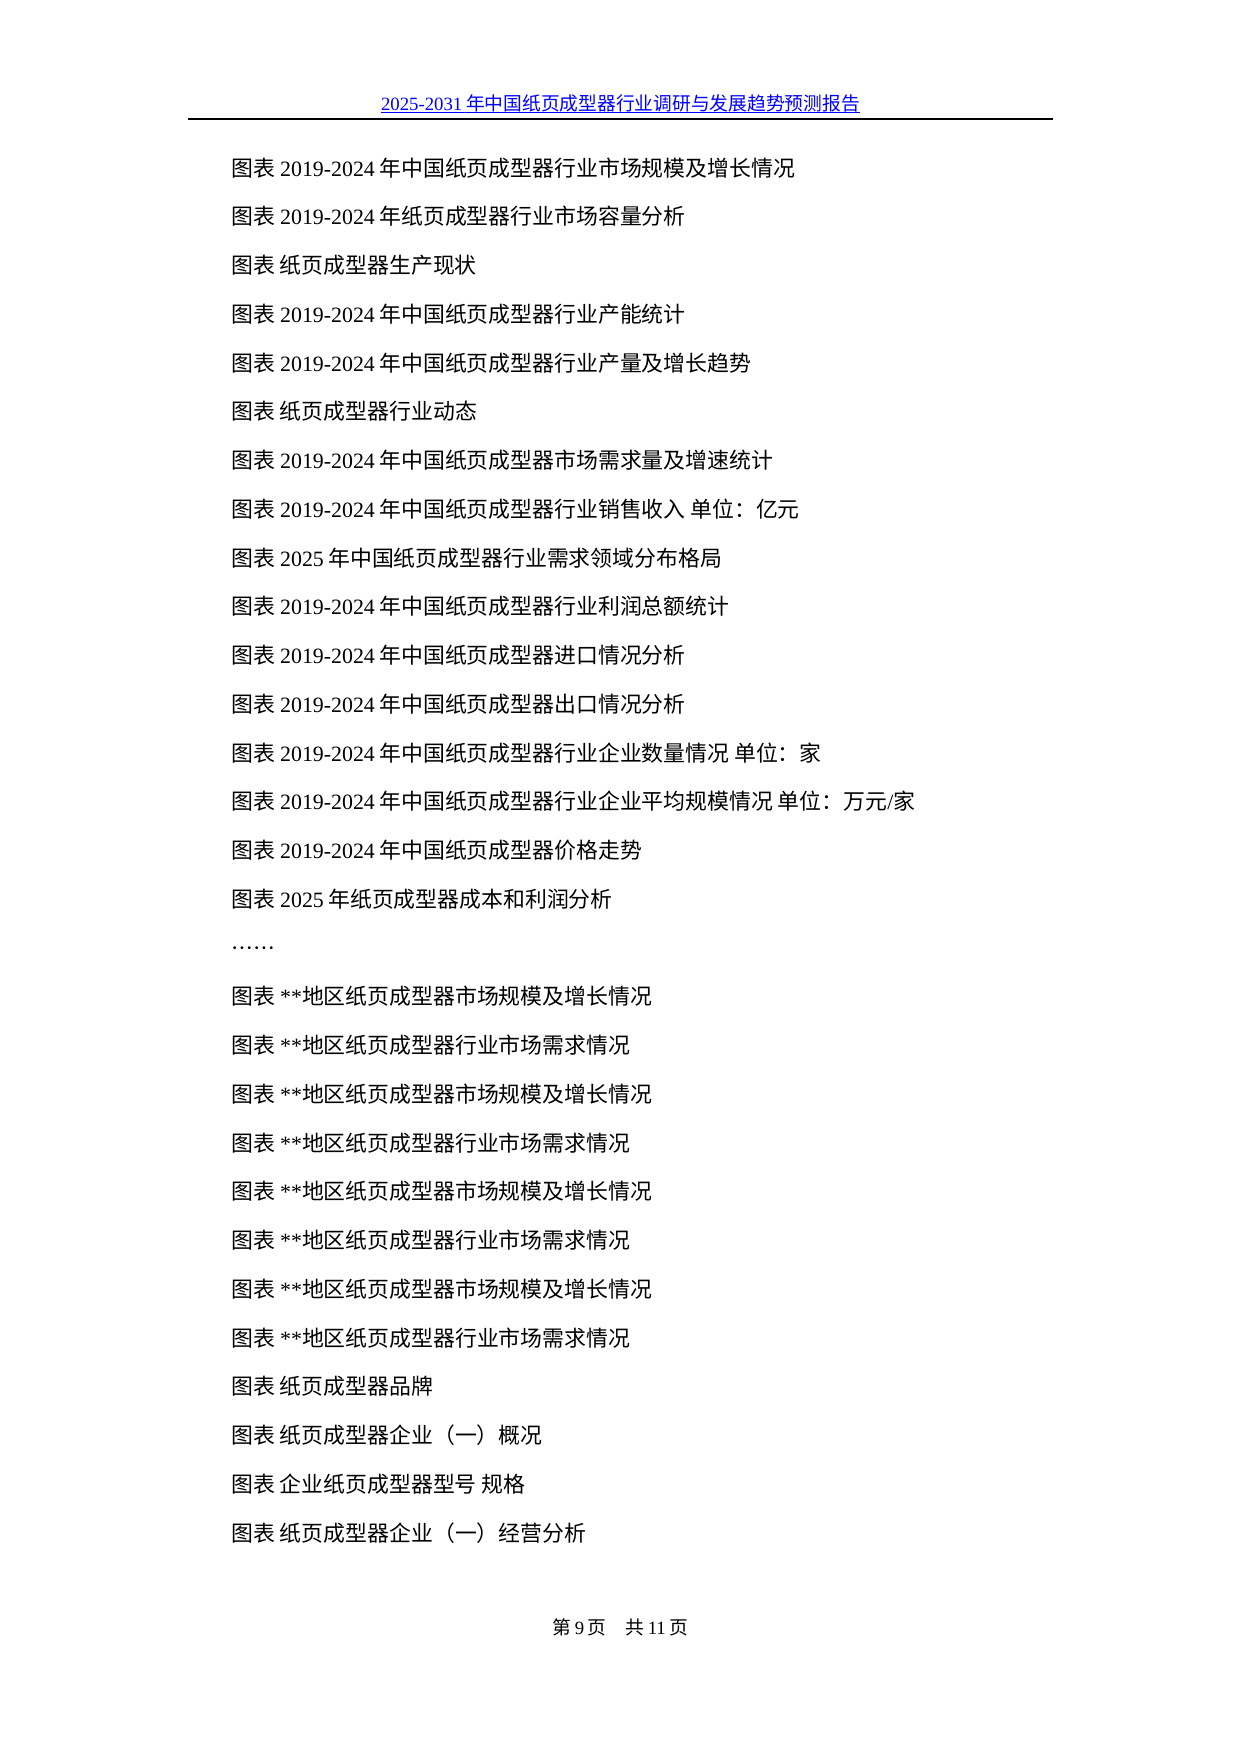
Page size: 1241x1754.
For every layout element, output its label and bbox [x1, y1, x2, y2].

text [187, 150, 1053, 1548]
